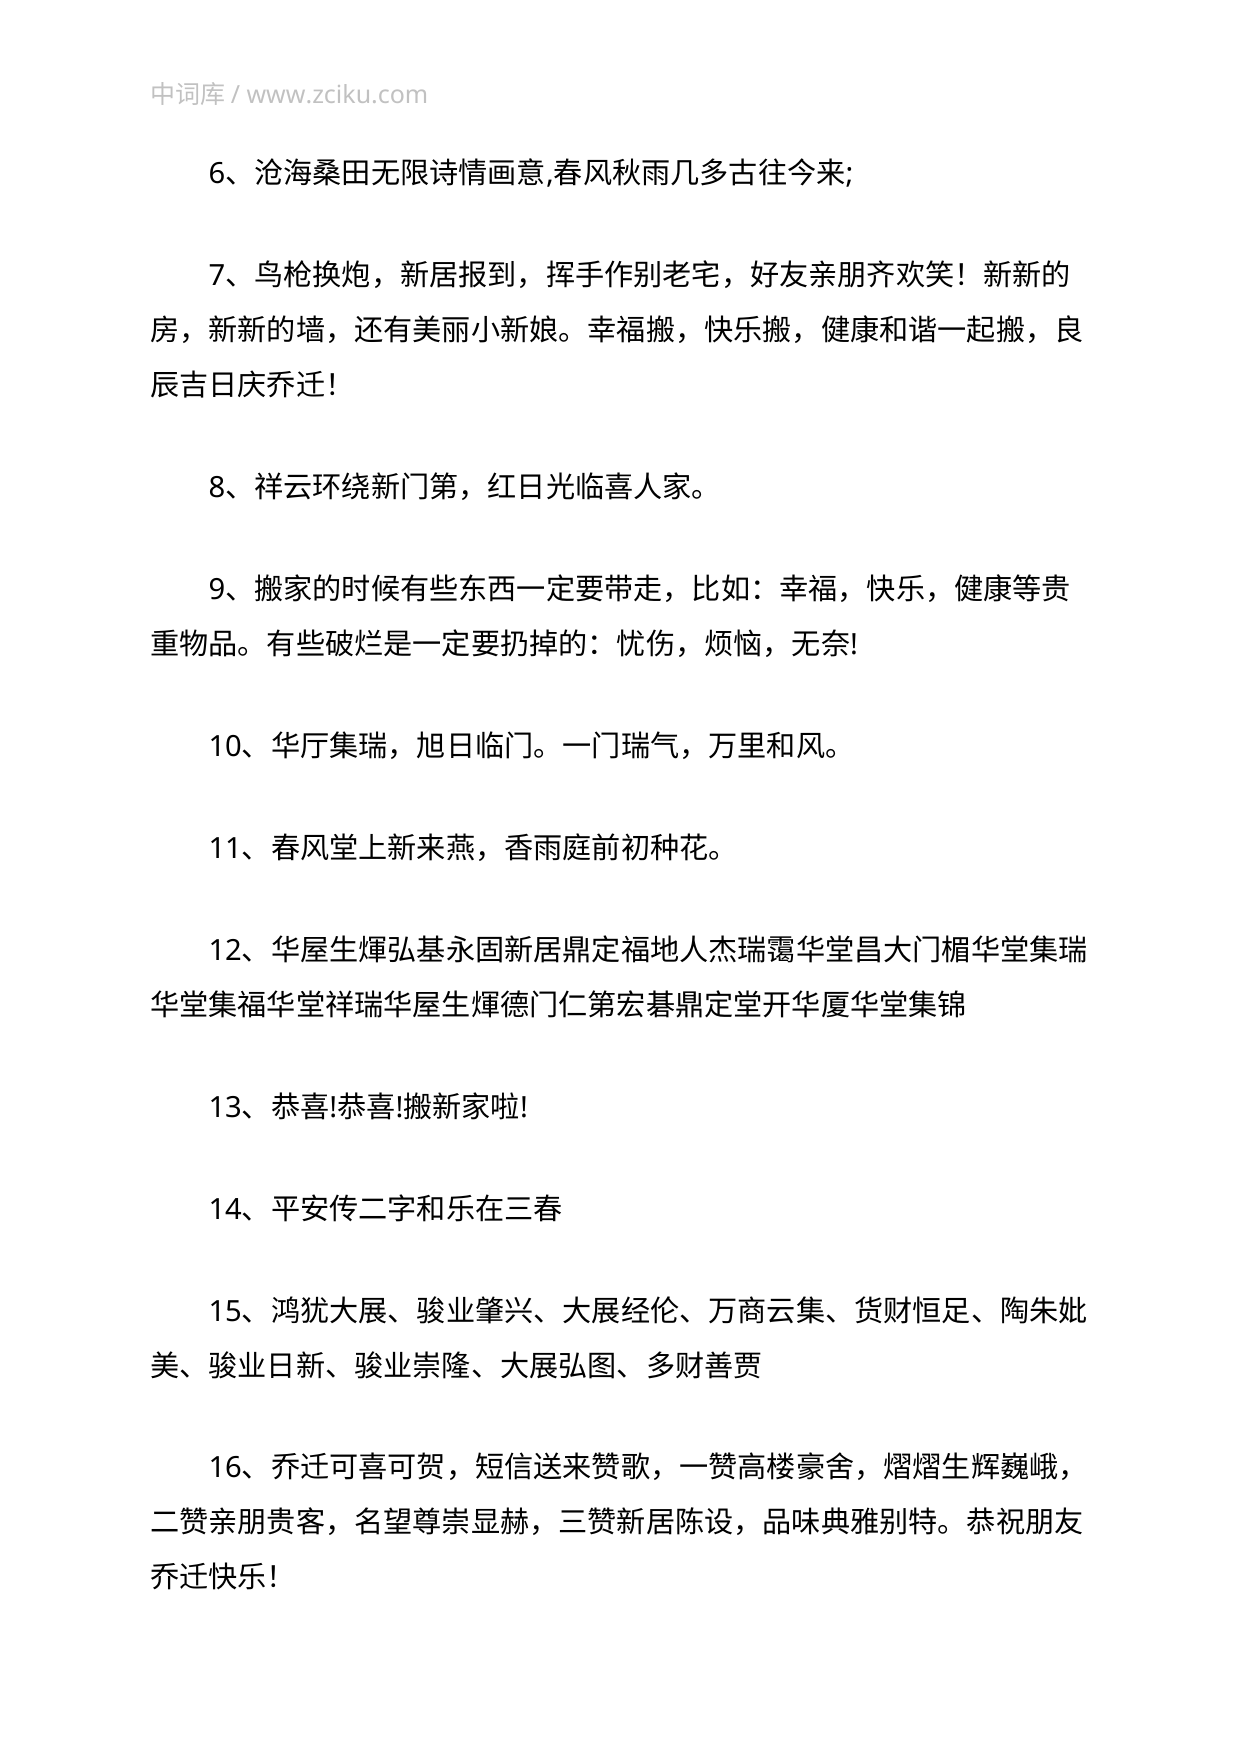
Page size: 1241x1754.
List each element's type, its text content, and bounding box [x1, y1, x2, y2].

text 14、平安传二字和乐在三春 [150, 1185, 1090, 1228]
text 6、沧海桑田无限诗情画意,春风秋雨几多古往今来; [150, 150, 1090, 192]
text 13、恭喜!恭喜!搬新家啦! [150, 1083, 1090, 1126]
text 8、祥云环绕新门第，红日光临喜人家。 [150, 464, 1090, 506]
text 10、华厅集瑞，旭日临门。一门瑞气，万里和风。 [150, 723, 1090, 765]
text 11、春风堂上新来燕，香雨庭前初种花。 [150, 824, 1090, 867]
text 12、华屋生煇弘基永固新居鼎定福地人杰瑞霭华堂昌大门楣华堂集瑞华堂集福华堂祥瑞华屋生煇德门仁第宏碁鼎定堂开华厦华堂集锦 [150, 927, 1090, 1024]
text 9、搬家的时候有些东西一定要带走，比如：幸福，快乐，健康等贵重物品。有些破烂是一定要扔掉的：忧伤，烦恼，无奈! [150, 566, 1090, 663]
text 7、鸟枪换炮，新居报到，挥手作别老宅，好友亲朋齐欢笑！新新的房，新新的墙，还有美丽小新娘。幸福搬，快乐搬，健康和谐一起搬，良辰吉日庆乔迁！ [150, 252, 1090, 404]
text 15、鸿犹大展、骏业肇兴、大展经伦、万商云集、货财恒足、陶朱妣美、骏业日新、骏业崇隆、大展弘图、多财善贾 [150, 1287, 1090, 1384]
text 16、乔迁可喜可贺，短信送来赞歌，一赞高楼豪舍，熠熠生辉巍峨，二赞亲朋贵客，名望尊崇显赫，三赞新居陈设，品味典雅别特。恭祝朋友乔迁快乐！ [150, 1444, 1090, 1596]
